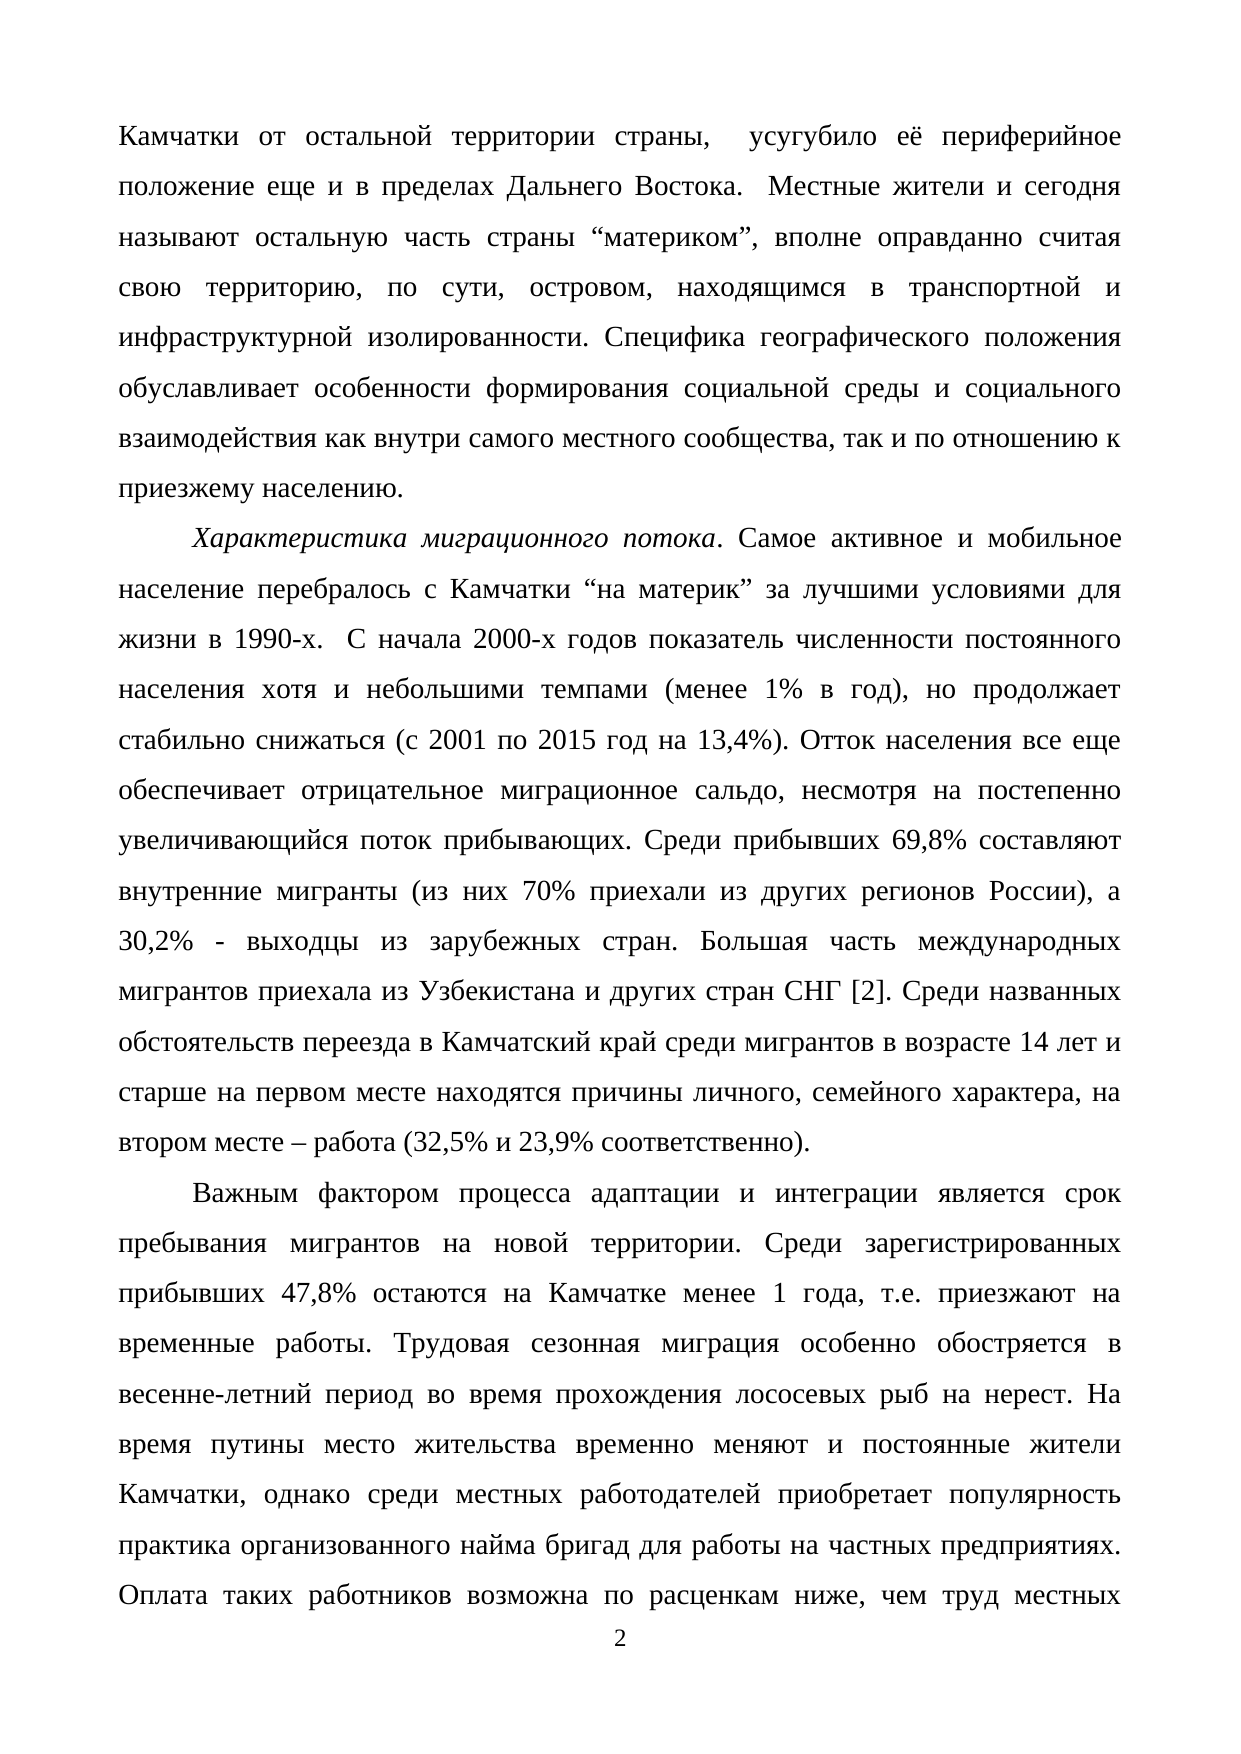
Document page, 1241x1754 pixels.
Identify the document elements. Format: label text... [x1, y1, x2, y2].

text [118, 1175, 1122, 1611]
text Характеристика миграционного потока. Самое активное и мобильное население перебралось с Камчатки “на материк” за лучшими условиями для жизни в 1990-х. С начала 2000-х годов показатель численности постоянного населения хотя и небольшими темпами (менее 1% в год), но продолжает стабильно снижаться (с 2001 по 2015 год на 13,4%). Отток населения все еще обеспечивает отрицательное миграционное сальдо, несмотря на постепенно увеличивающийся поток прибывающих. Среди прибывших 69,8% составляют внутренние мигранты (из них 70% приехали из других регионов России), а 30,2% - выходцы из зарубежных стран. Большая часть международных мигрантов приехала из Узбекистана и других стран СНГ [2]. Среди названных обстоятельств переезда в Камчатский край среди мигрантов в возрасте 14 лет и старше на первом месте находятся причины личного, семейного характера, на втором месте – работа (32,5% и 23,9% соответственно). [118, 521, 1122, 1158]
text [118, 118, 1122, 504]
